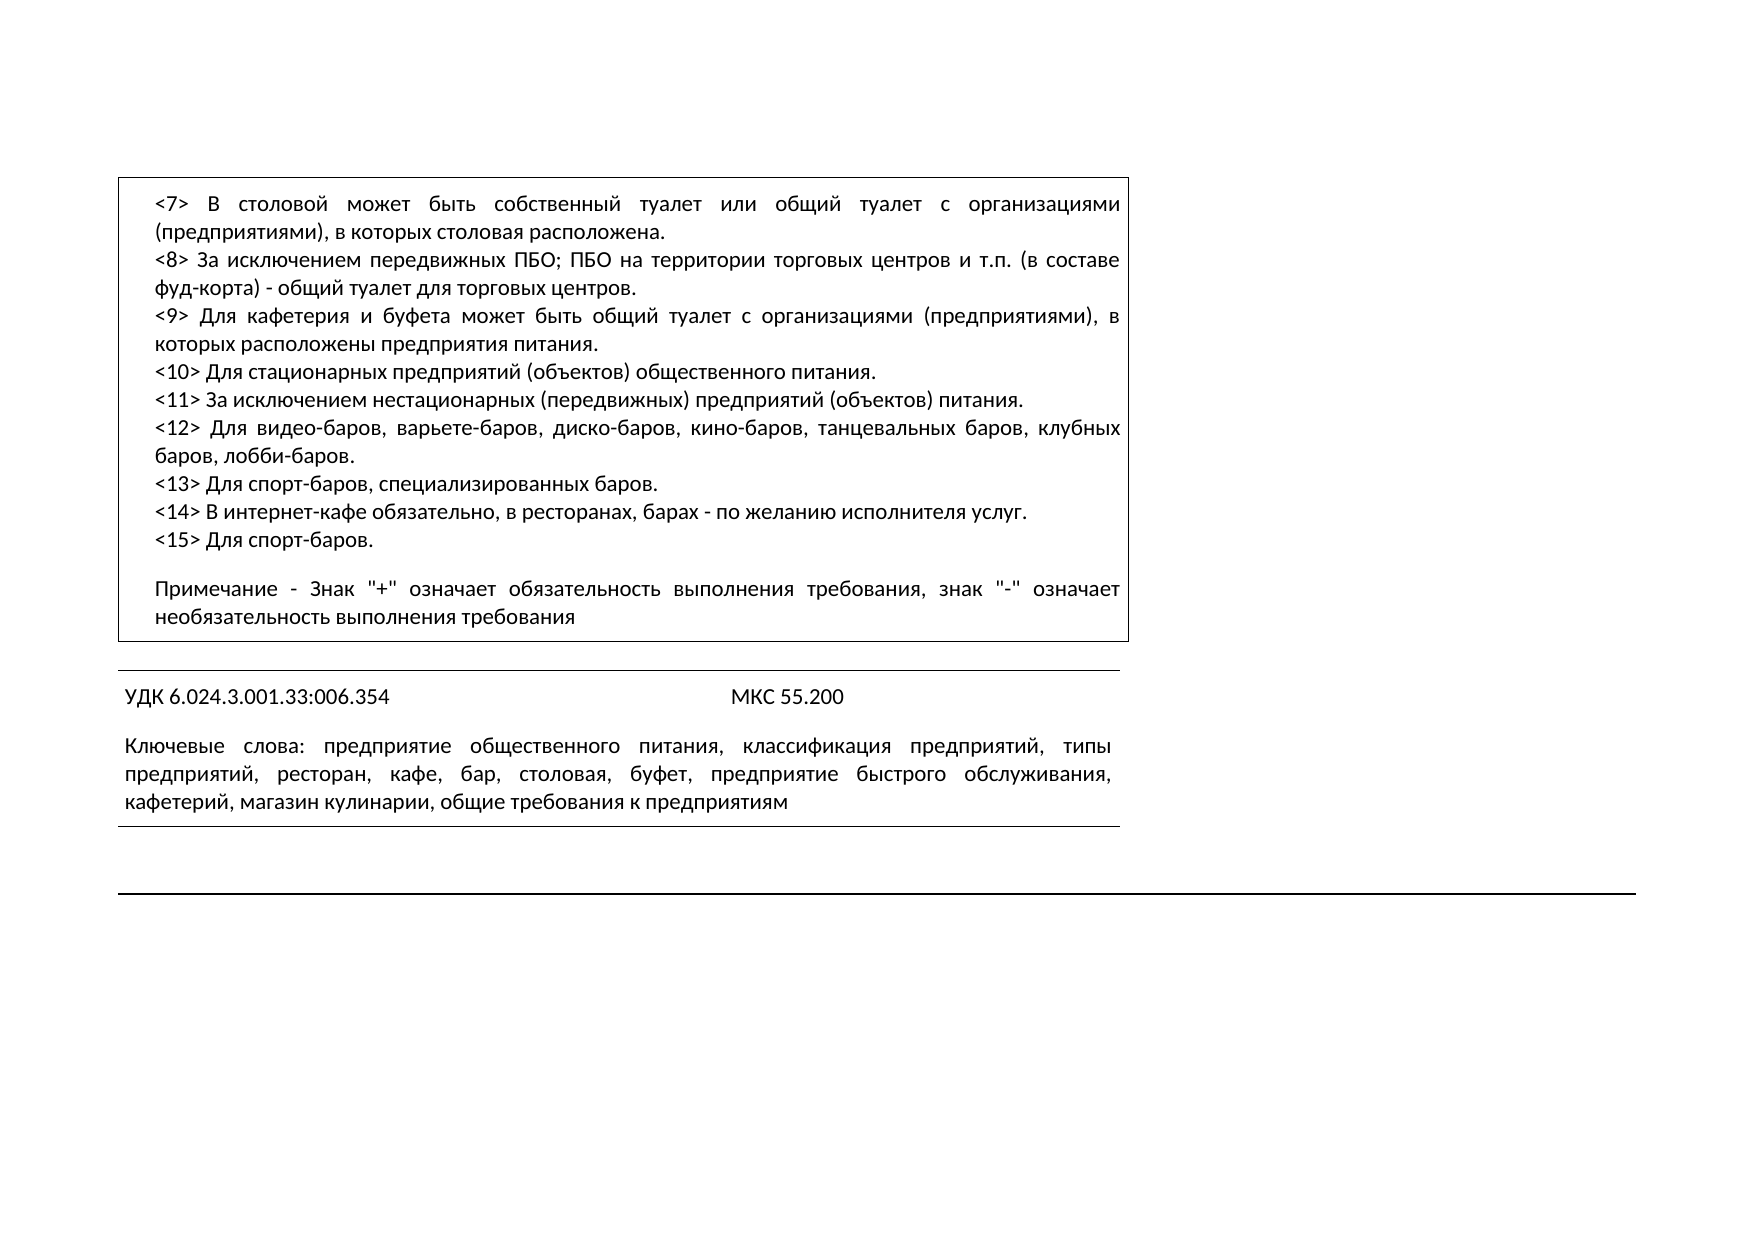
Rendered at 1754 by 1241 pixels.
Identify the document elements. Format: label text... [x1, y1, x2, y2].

table_header МКС 55.200 [724, 671, 1120, 720]
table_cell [119, 178, 1128, 564]
table_cell Примечание - Знак "+" означает обязательность выполнения требования, знак "-" означает необязательность выполнения требования [119, 564, 1128, 641]
table_header УДК 6.024.3.001.33:006.354 [118, 671, 724, 720]
table_cell Ключевые слова: предприятие общественного питания, классификация предприятий, типы предприятий, ресторан, кафе, бар, столовая, буфет, предприятие быстрого обслуживания, кафетерий, магазин кулинарии, общие требования к предприятиям [118, 720, 1120, 826]
